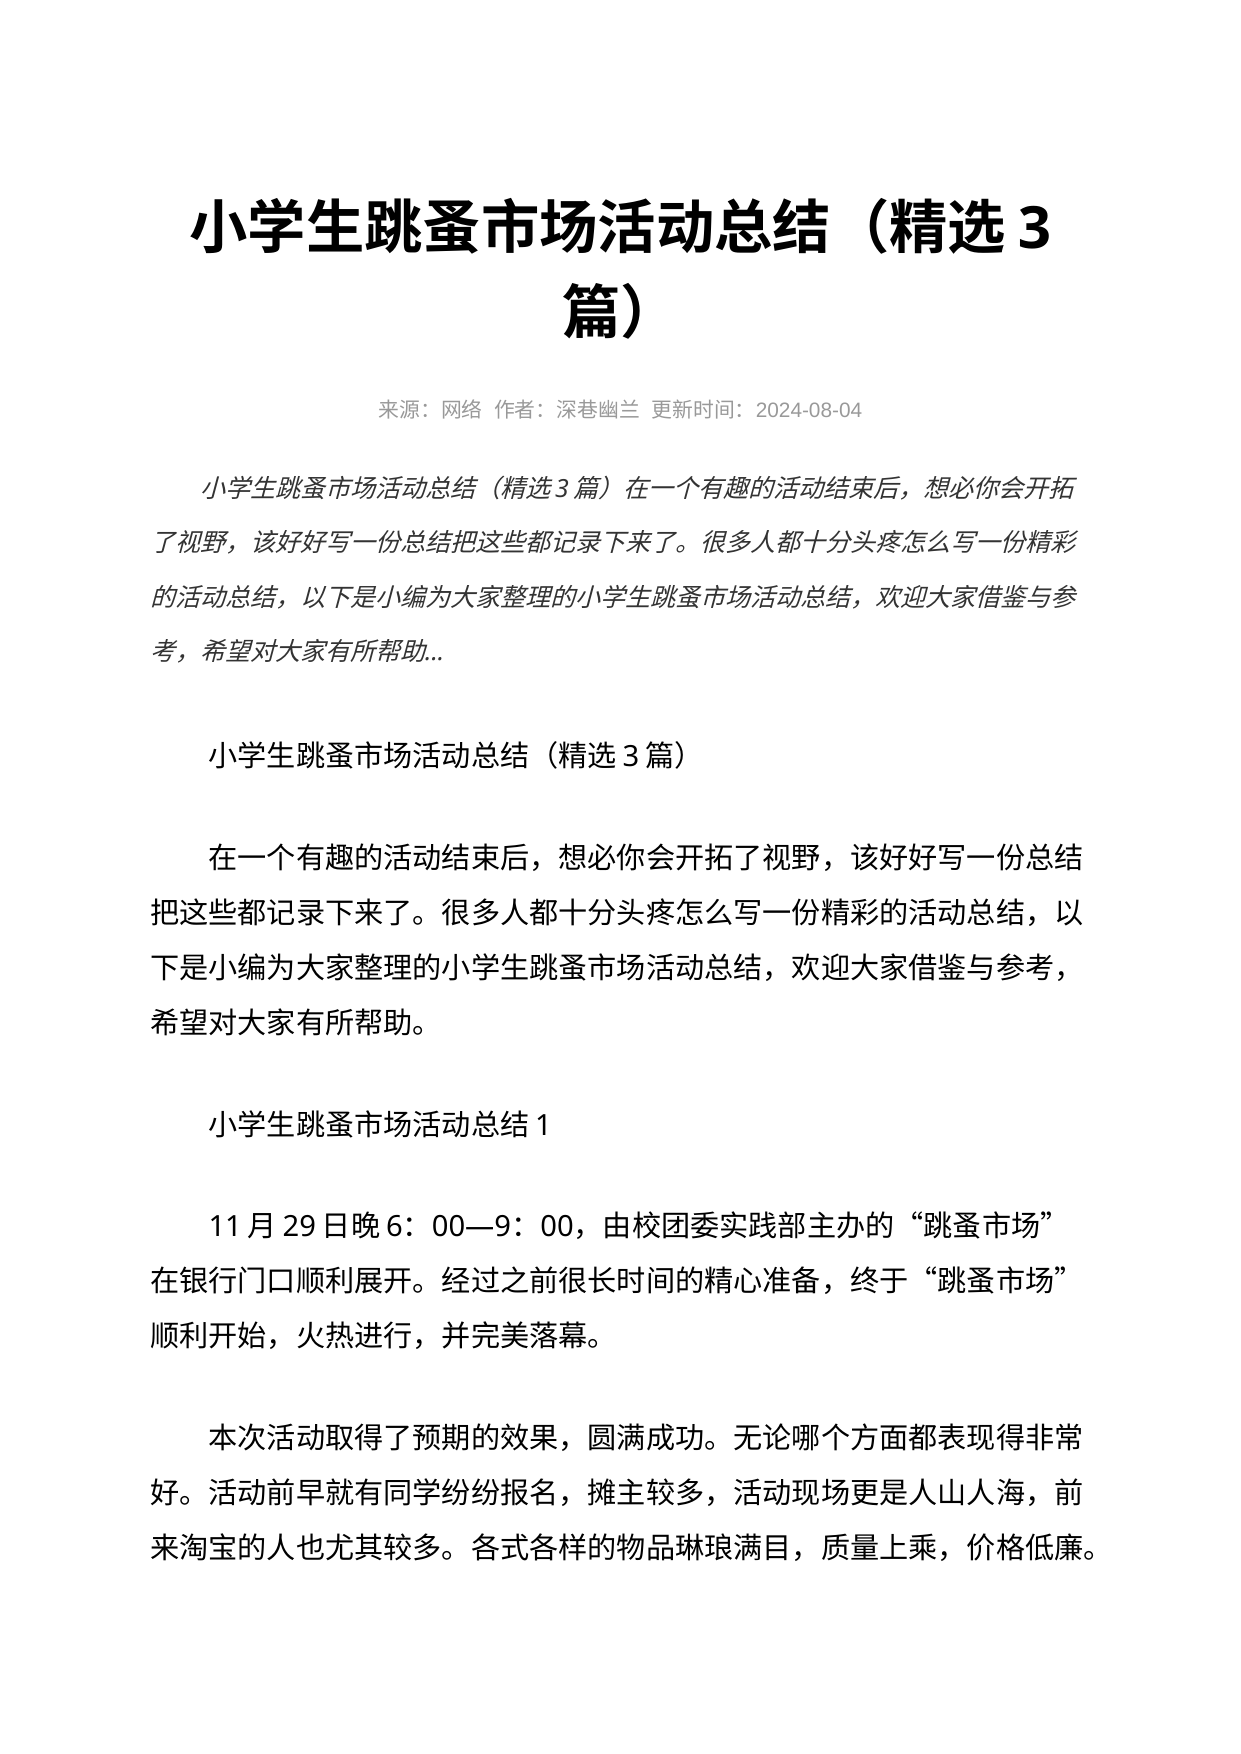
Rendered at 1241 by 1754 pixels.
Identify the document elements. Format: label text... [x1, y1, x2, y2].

text 来源：网络 作者：深巷幽兰 更新时间：2024-08-04 [150, 397, 1090, 421]
text 小学生跳蚤市场活动总结1 [150, 1101, 1090, 1143]
subtitle 小学生跳蚤市场活动总结（精选3篇） [150, 181, 1090, 351]
text 11月29日晚6：00—9：00，由校团委实践部主办的“跳蚤市场”在银行门口顺利展开。经过之前很长时间的精心准备，终于“跳蚤市场”顺利开始，火热进行，并完美落幕。 [150, 1203, 1090, 1355]
text 小学生跳蚤市场活动总结（精选3篇） [150, 733, 1090, 775]
text 小学生跳蚤市场活动总结（精选3篇）在一个有趣的活动结束后，想必你会开拓了视野，该好好写一份总结把这些都记录下来了。很多人都十分头疼怎么写一份精彩的活动总结，以下是小编为大家整理的小学生跳蚤市场活动总结，欢迎大家借鉴与参考，希望对大家有所帮助... [150, 468, 1090, 668]
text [150, 1415, 1090, 1567]
text 在一个有趣的活动结束后，想必你会开拓了视野，该好好写一份总结把这些都记录下来了。很多人都十分头疼怎么写一份精彩的活动总结，以下是小编为大家整理的小学生跳蚤市场活动总结，欢迎大家借鉴与参考，希望对大家有所帮助。 [150, 834, 1090, 1042]
